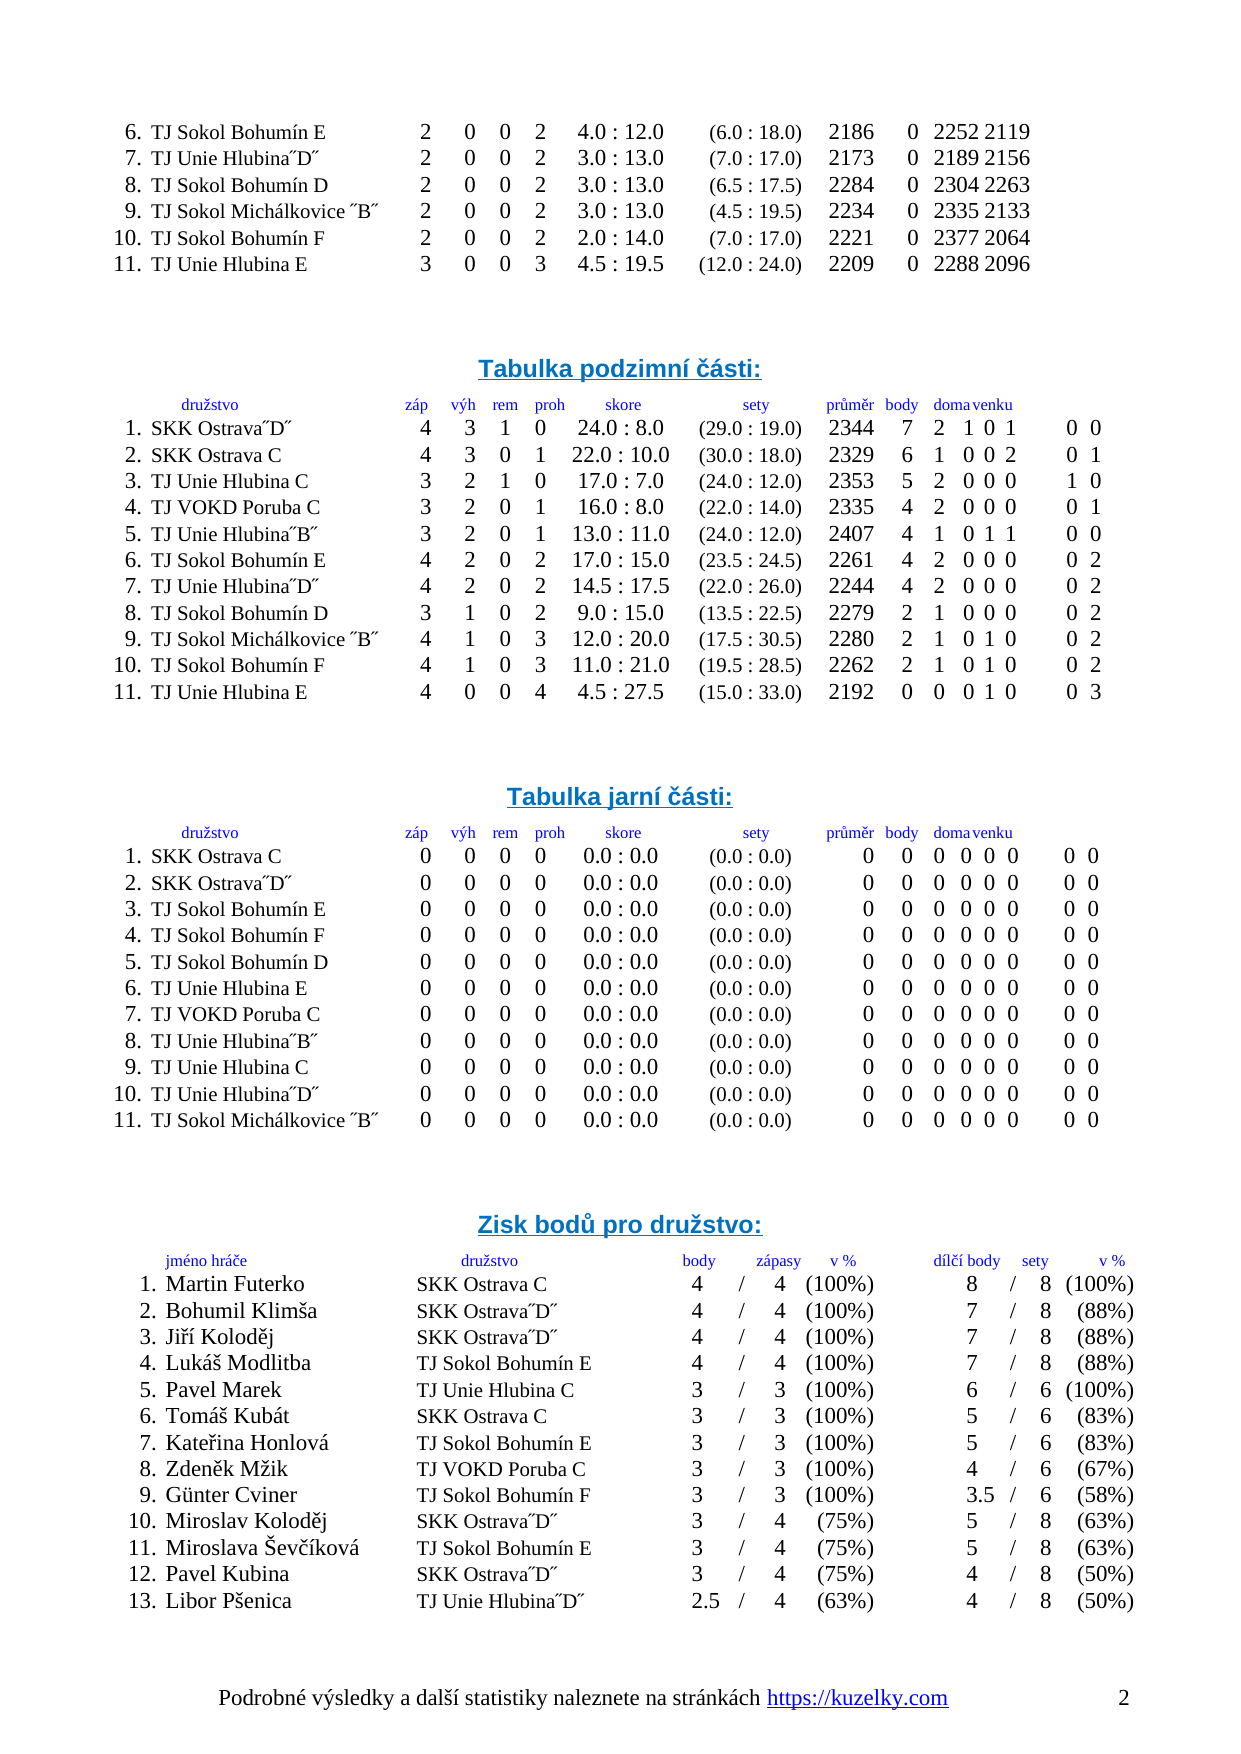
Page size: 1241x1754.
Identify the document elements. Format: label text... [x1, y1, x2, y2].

text družstvo záp výh rem proh skore sety průměr body doma venku [106, 395, 1134, 414]
text 7. TJ Unie Hlubina˝D˝ 4 2 0 2 14.5 : 17.5 (22.0 : 26.0) 2244 4 2 0 0 0 0 2 [106, 572, 1134, 599]
text 10. TJ Unie Hlubina˝D˝ 0 0 0 0 0.0 : 0.0 (0.0 : 0.0) 0 0 0 0 0 0 0 0 [106, 1079, 1134, 1106]
text 7. TJ VOKD Poruba C 0 0 0 0 0.0 : 0.0 (0.0 : 0.0) 0 0 0 0 0 0 0 0 [106, 1001, 1134, 1027]
text 2. SKK Ostrava C 4 3 0 1 22.0 : 10.0 (30.0 : 18.0) 2329 6 1 0 0 2 0 1 [106, 441, 1134, 467]
text Tabulka jarní části: [94, 782, 1145, 811]
text 9. TJ Sokol Michálkovice ˝B˝ 2 0 0 2 3.0 : 13.0 (4.5 : 19.5) 2234 0 2335 2133 [106, 197, 1134, 223]
text 8. TJ Sokol Bohumín D 3 1 0 2 9.0 : 15.0 (13.5 : 22.5) 2279 2 1 0 0 0 0 2 [106, 599, 1134, 625]
text 11. TJ Unie Hlubina E 4 0 0 4 4.5 : 27.5 (15.0 : 33.0) 2192 0 0 0 1 0 0 3 [106, 678, 1134, 704]
text 2. SKK Ostrava˝D˝ 0 0 0 0 0.0 : 0.0 (0.0 : 0.0) 0 0 0 0 0 0 0 0 [106, 869, 1134, 895]
text 5. TJ Sokol Bohumín D 0 0 0 0 0.0 : 0.0 (0.0 : 0.0) 0 0 0 0 0 0 0 0 [106, 948, 1134, 974]
text 3. TJ Unie Hlubina C 3 2 1 0 17.0 : 7.0 (24.0 : 12.0) 2353 5 2 0 0 0 1 0 [106, 467, 1134, 493]
text družstvo záp výh rem proh skore sety průměr body doma venku [106, 823, 1134, 842]
text 9. TJ Unie Hlubina C 0 0 0 0 0.0 : 0.0 (0.0 : 0.0) 0 0 0 0 0 0 0 0 [106, 1053, 1134, 1079]
text 5. TJ Unie Hlubina˝B˝ 3 2 0 1 13.0 : 11.0 (24.0 : 12.0) 2407 4 1 0 1 1 0 0 [106, 520, 1134, 546]
text 11. TJ Sokol Michálkovice ˝B˝ 0 0 0 0 0.0 : 0.0 (0.0 : 0.0) 0 0 0 0 0 0 0 0 [106, 1106, 1134, 1132]
text 9. Günter Cviner TJ Sokol Bohumín F 3 / 3 (100%) 3.5 / 6 (58%) [106, 1481, 1134, 1508]
text 8. Zdeněk Mžik TJ VOKD Poruba C 3 / 3 (100%) 4 / 6 (67%) [106, 1455, 1134, 1481]
text 4. TJ VOKD Poruba C 3 2 0 1 16.0 : 8.0 (22.0 : 14.0) 2335 4 2 0 0 0 0 1 [106, 493, 1134, 520]
text 7. Kateřina Honlová TJ Sokol Bohumín E 3 / 3 (100%) 5 / 6 (83%) [106, 1428, 1134, 1455]
text 4. TJ Sokol Bohumín F 0 0 0 0 0.0 : 0.0 (0.0 : 0.0) 0 0 0 0 0 0 0 0 [106, 921, 1134, 948]
text 6. TJ Sokol Bohumín E 2 0 0 2 4.0 : 12.0 (6.0 : 18.0) 2186 0 2252 2119 [106, 118, 1134, 144]
text 1. SKK Ostrava C 0 0 0 0 0.0 : 0.0 (0.0 : 0.0) 0 0 0 0 0 0 0 0 [106, 842, 1134, 869]
text jméno hráče družstvo body zápasy v % dílčí body sety v % [106, 1251, 1134, 1270]
text 3. TJ Sokol Bohumín E 0 0 0 0 0.0 : 0.0 (0.0 : 0.0) 0 0 0 0 0 0 0 0 [106, 895, 1134, 921]
text 10. TJ Sokol Bohumín F 2 0 0 2 2.0 : 14.0 (7.0 : 17.0) 2221 0 2377 2064 [106, 223, 1134, 250]
text 6. Tomáš Kubát SKK Ostrava C 3 / 3 (100%) 5 / 6 (83%) [106, 1402, 1134, 1428]
text 10. Miroslav Koloděj SKK Ostrava˝D˝ 3 / 4 (75%) 5 / 8 (63%) [106, 1508, 1134, 1534]
text 1. SKK Ostrava˝D˝ 4 3 1 0 24.0 : 8.0 (29.0 : 19.0) 2344 7 2 1 0 1 0 0 [106, 414, 1134, 441]
text 11. Miroslava Ševčíková TJ Sokol Bohumín E 3 / 4 (75%) 5 / 8 (63%) [106, 1534, 1134, 1560]
text 8. TJ Unie Hlubina˝B˝ 0 0 0 0 0.0 : 0.0 (0.0 : 0.0) 0 0 0 0 0 0 0 0 [106, 1027, 1134, 1053]
text 2. Bohumil Klimša SKK Ostrava˝D˝ 4 / 4 (100%) 7 / 8 (88%) [106, 1297, 1134, 1323]
text 13. Libor Pšenica TJ Unie Hlubina˝D˝ 2.5 / 4 (63%) 4 / 8 (50%) [106, 1587, 1134, 1613]
text 1. Martin Futerko SKK Ostrava C 4 / 4 (100%) 8 / 8 (100%) [106, 1270, 1134, 1297]
text Tabulka podzimní části: [94, 354, 1145, 383]
text 3. Jiří Koloděj SKK Ostrava˝D˝ 4 / 4 (100%) 7 / 8 (88%) [106, 1323, 1134, 1349]
text 7. TJ Unie Hlubina˝D˝ 2 0 0 2 3.0 : 13.0 (7.0 : 17.0) 2173 0 2189 2156 [106, 144, 1134, 171]
text Zisk bodů pro družstvo: [94, 1210, 1145, 1239]
text 12. Pavel Kubina SKK Ostrava˝D˝ 3 / 4 (75%) 4 / 8 (50%) [106, 1560, 1134, 1587]
text 9. TJ Sokol Michálkovice ˝B˝ 4 1 0 3 12.0 : 20.0 (17.5 : 30.5) 2280 2 1 0 1 0 0 2 [106, 625, 1134, 652]
text 10. TJ Sokol Bohumín F 4 1 0 3 11.0 : 21.0 (19.5 : 28.5) 2262 2 1 0 1 0 0 2 [106, 652, 1134, 678]
text 6. TJ Unie Hlubina E 0 0 0 0 0.0 : 0.0 (0.0 : 0.0) 0 0 0 0 0 0 0 0 [106, 974, 1134, 1001]
text 6. TJ Sokol Bohumín E 4 2 0 2 17.0 : 15.0 (23.5 : 24.5) 2261 4 2 0 0 0 0 2 [106, 546, 1134, 572]
text 4. Lukáš Modlitba TJ Sokol Bohumín E 4 / 4 (100%) 7 / 8 (88%) [106, 1349, 1134, 1376]
text 11. TJ Unie Hlubina E 3 0 0 3 4.5 : 19.5 (12.0 : 24.0) 2209 0 2288 2096 [106, 250, 1134, 276]
text 5. Pavel Marek TJ Unie Hlubina C 3 / 3 (100%) 6 / 6 (100%) [106, 1376, 1134, 1402]
text 8. TJ Sokol Bohumín D 2 0 0 2 3.0 : 13.0 (6.5 : 17.5) 2284 0 2304 2263 [106, 171, 1134, 197]
